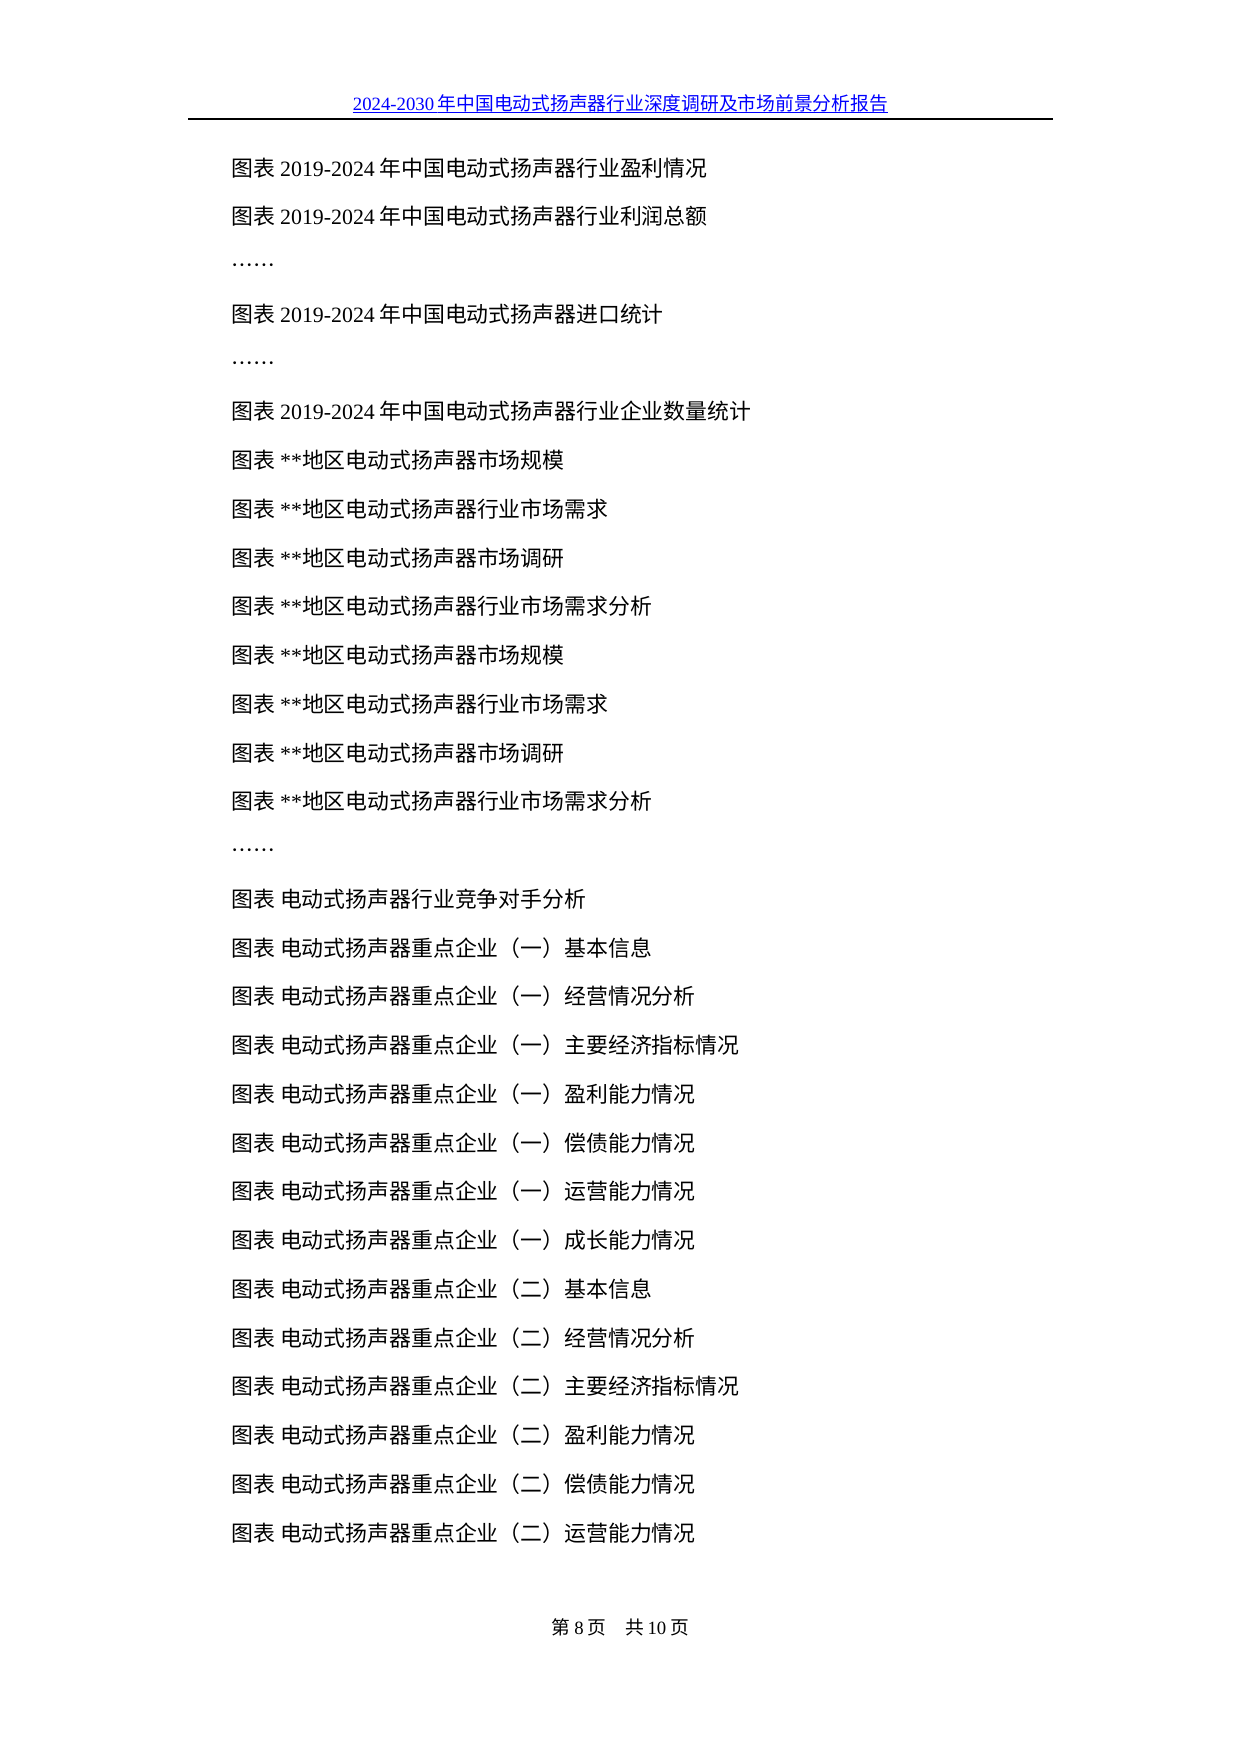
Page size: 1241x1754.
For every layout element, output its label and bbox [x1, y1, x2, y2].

text [187, 150, 1053, 1548]
